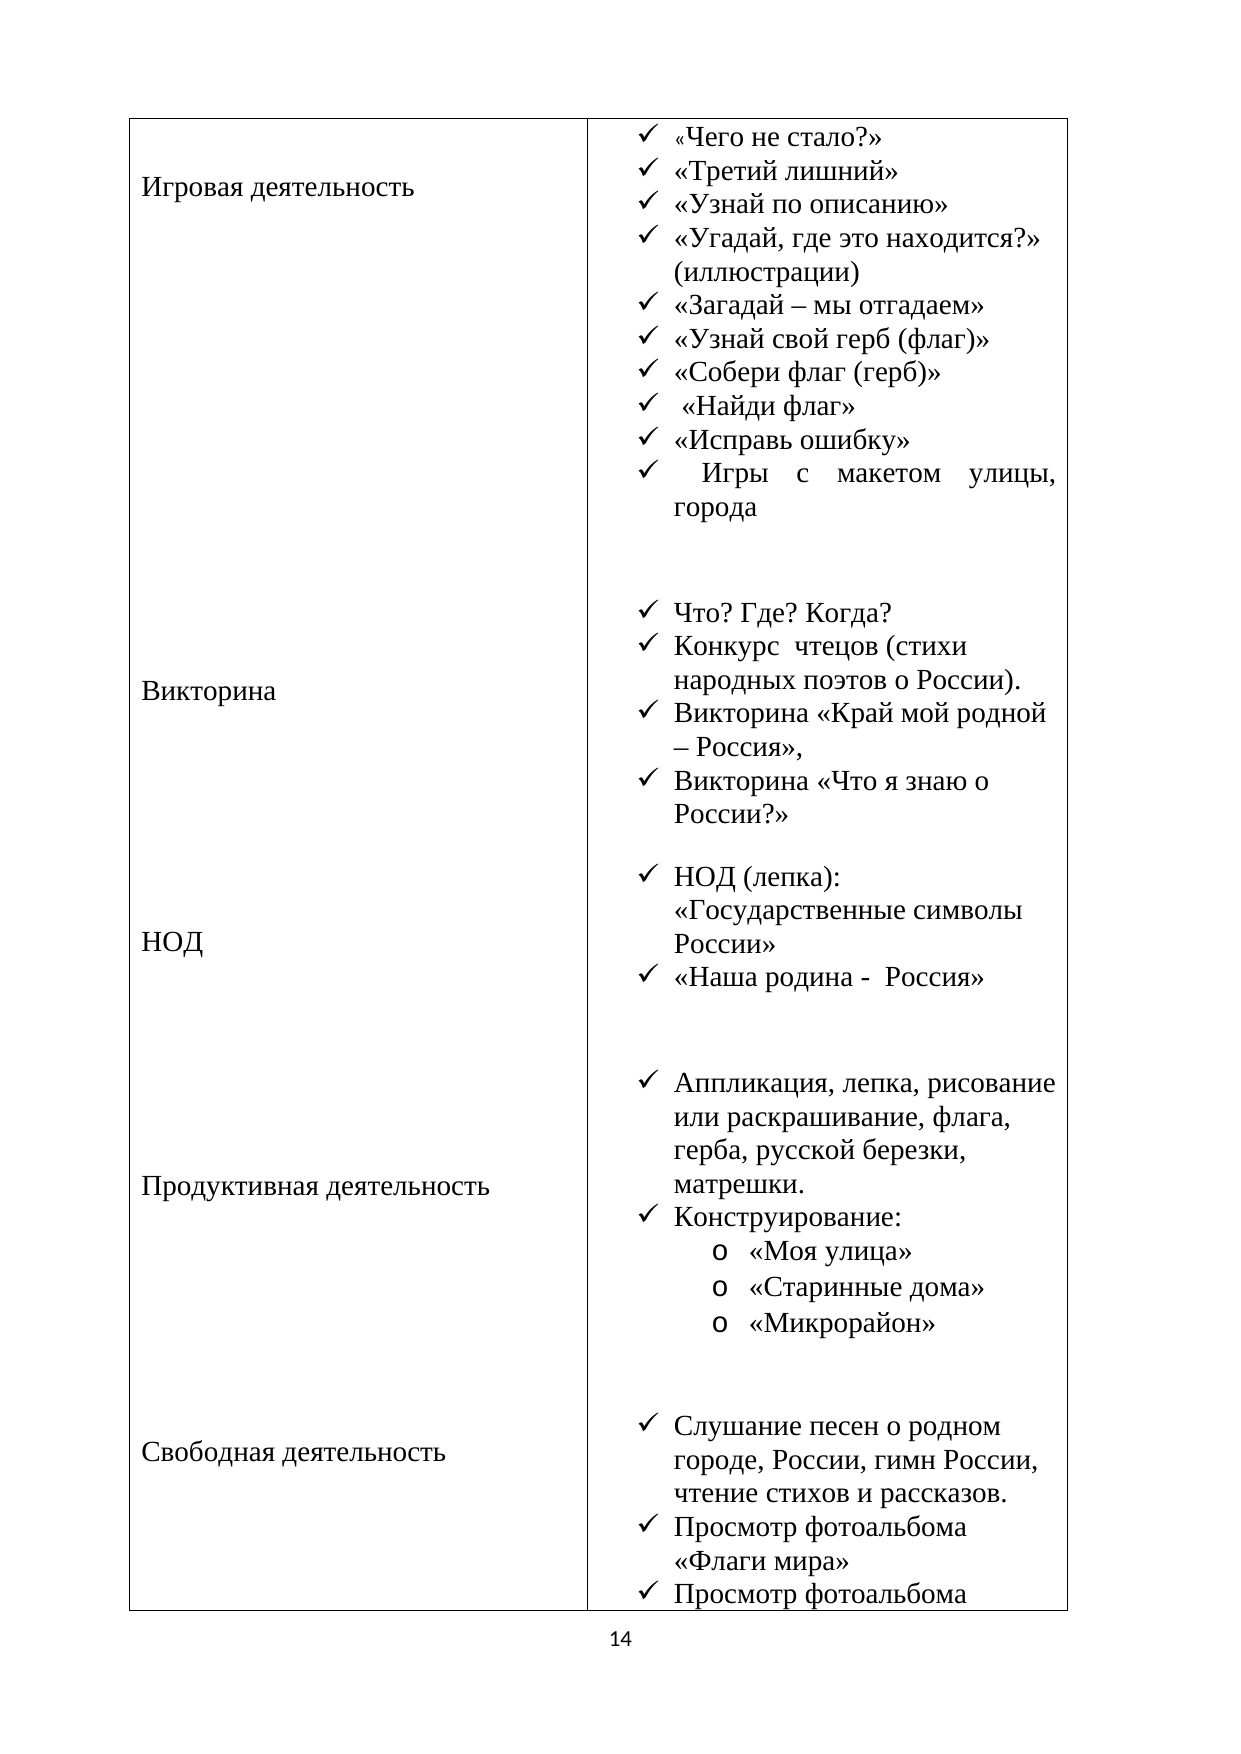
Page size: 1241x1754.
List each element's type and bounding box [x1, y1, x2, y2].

table_cell [130, 119, 587, 1610]
table_cell [588, 119, 1067, 1610]
